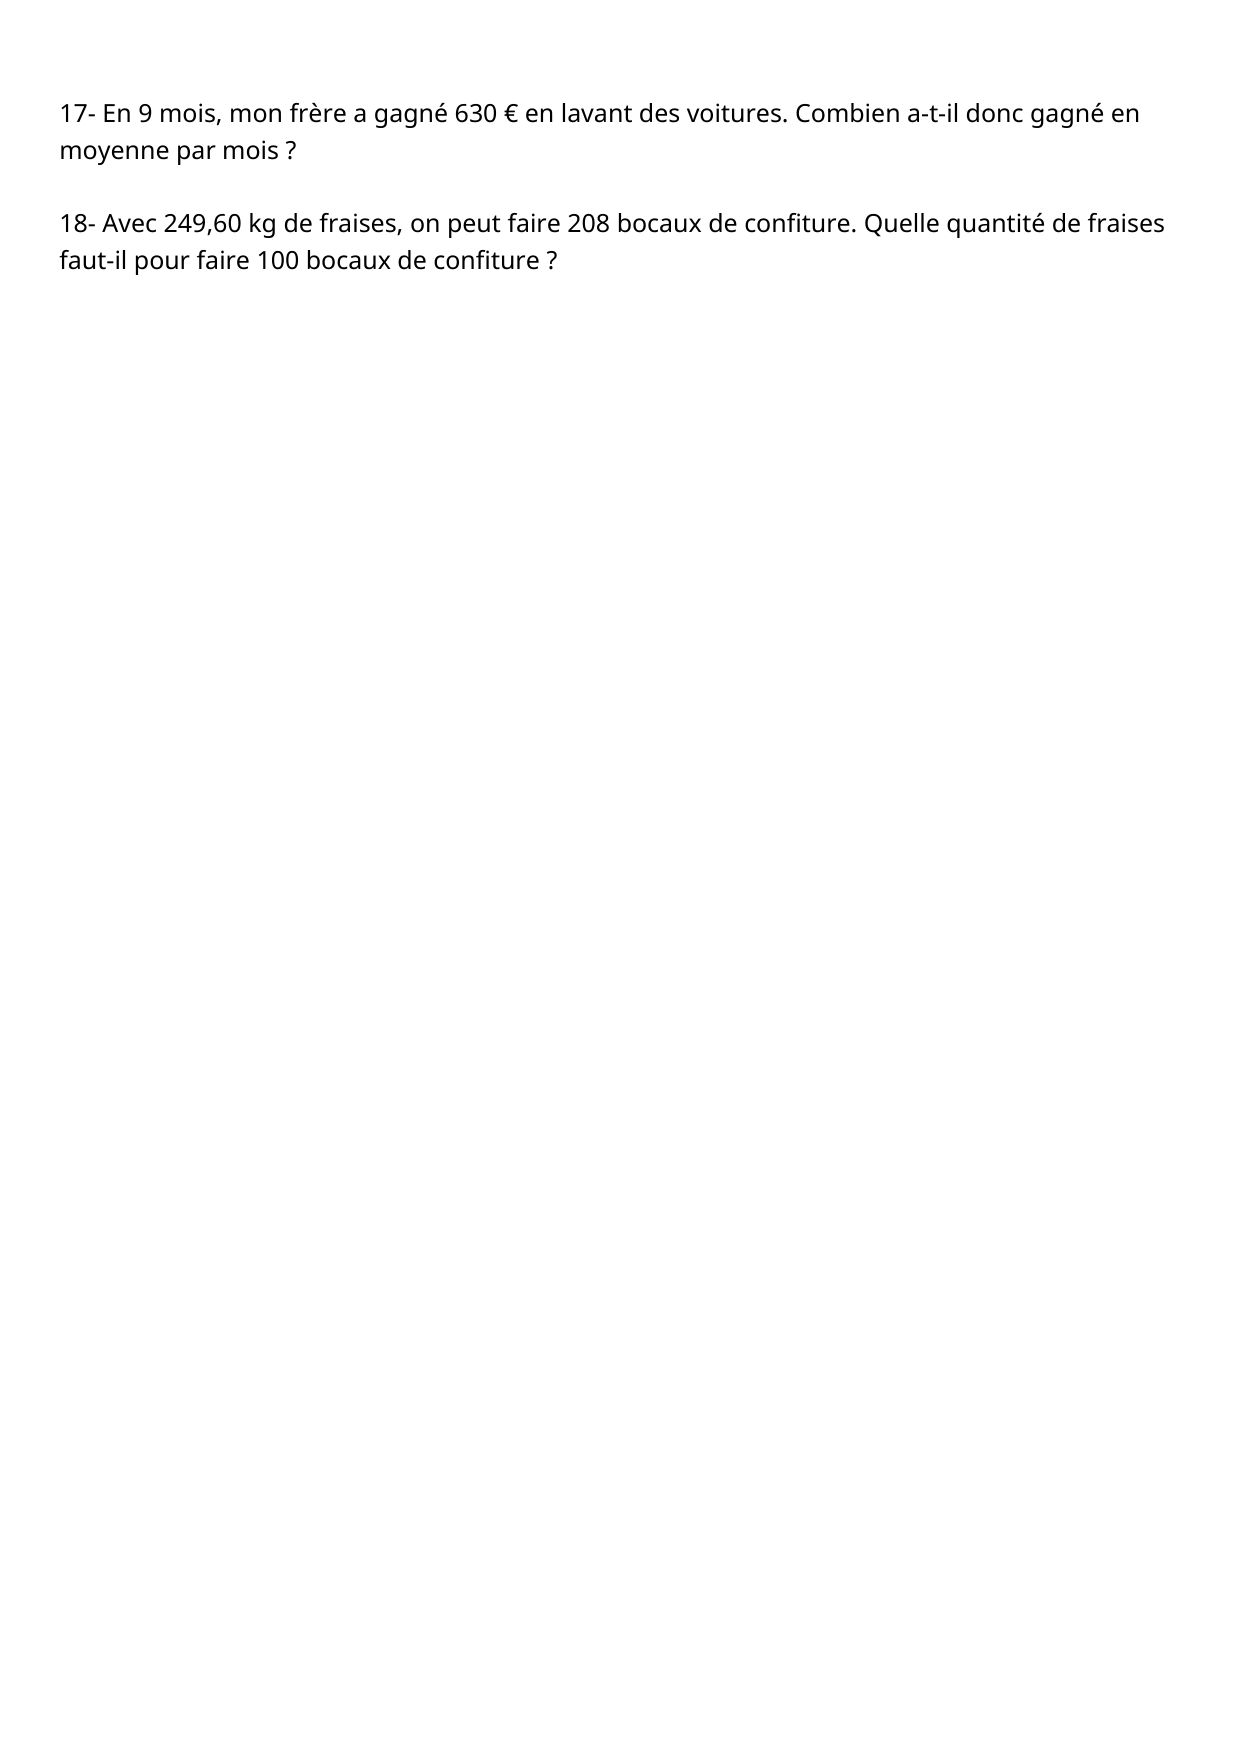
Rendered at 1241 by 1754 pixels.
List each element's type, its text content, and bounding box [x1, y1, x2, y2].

text 17- En 9 mois, mon frère a gagné 630 € en lavant des voitures. Combien a-t-il donc gagné en moyenne par mois ? [59, 96, 1181, 167]
text 18- Avec 249,60 kg de fraises, on peut faire 208 bocaux de confiture. Quelle quantité de fraises faut-il pour faire 100 bocaux de confiture ? [59, 206, 1181, 277]
